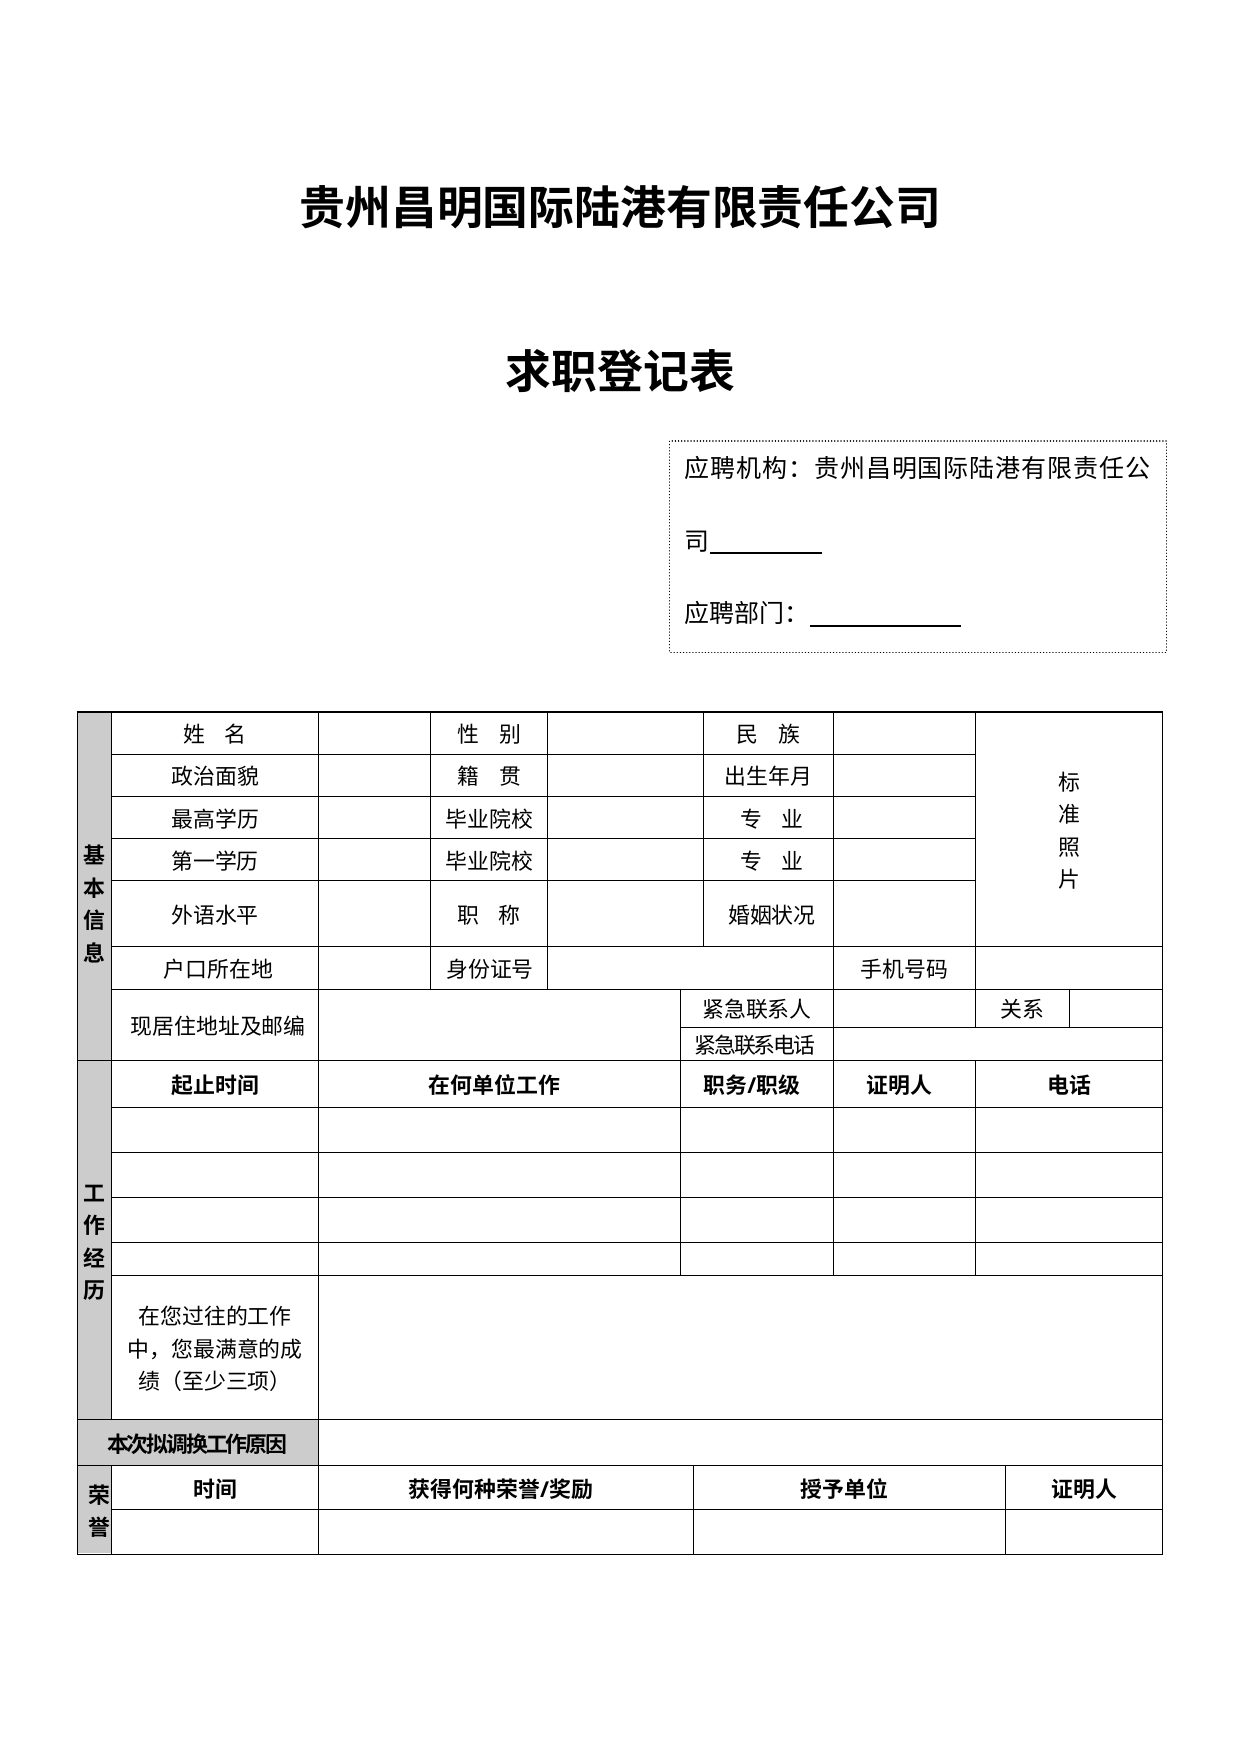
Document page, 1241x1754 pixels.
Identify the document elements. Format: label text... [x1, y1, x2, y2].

table_cell 政治面貌 [112, 755, 318, 796]
table_cell 毕业院校 [431, 839, 547, 880]
table_cell 专 业 [704, 797, 833, 838]
table_cell [694, 1510, 1005, 1553]
table_header [834, 713, 975, 754]
table_cell [319, 881, 430, 946]
table_cell [976, 1108, 1162, 1152]
table_cell 工 作 经 历 [78, 1061, 111, 1419]
table_cell [319, 947, 430, 988]
table_cell [319, 797, 430, 838]
table_cell [834, 1028, 1162, 1060]
table_header 性 别 [431, 713, 547, 754]
table_cell 专 业 [704, 839, 833, 880]
table_cell [112, 1243, 318, 1275]
table_cell 现居住地址及邮编 [112, 990, 318, 1060]
table_header 民 族 [704, 713, 833, 754]
table_cell 户口所在地 [112, 947, 318, 988]
table_cell [548, 947, 833, 988]
table_cell [319, 1108, 680, 1152]
table_cell 职务/职级 [681, 1061, 833, 1107]
table_cell [976, 1153, 1162, 1197]
table_cell 最高学历 [112, 797, 318, 838]
table_cell 荣 誉 / 奖 励 [78, 1466, 111, 1553]
table_cell [834, 881, 975, 946]
table_cell [548, 797, 703, 838]
table_cell [834, 797, 975, 838]
table_cell 出生年月 [704, 755, 833, 796]
table_header [319, 713, 430, 754]
table_header [548, 713, 703, 754]
table_cell 本次拟调换工作原因 [78, 1420, 318, 1465]
table_cell [976, 1243, 1162, 1275]
table_cell 婚姻状况 [704, 881, 833, 946]
table_cell [319, 1510, 693, 1553]
table_cell 紧急联系电话 [681, 1028, 833, 1060]
table_cell 职 称 [431, 881, 547, 946]
table_cell 获得何种荣誉/奖励 [319, 1466, 693, 1509]
table_cell [834, 839, 975, 880]
table_cell [681, 1243, 833, 1275]
table_cell [319, 1420, 1162, 1465]
table_cell [112, 1198, 318, 1242]
table_cell [834, 1243, 975, 1275]
text 求职登记表 [112, 320, 1128, 417]
table_cell 身份证号 [431, 947, 547, 988]
table_cell 在您过往的工作中，您最满意的成绩（至少三项） [112, 1276, 318, 1419]
table_cell 证明人 [834, 1061, 975, 1107]
table_cell [112, 1108, 318, 1152]
table_cell 手机号码 [834, 947, 975, 988]
table_cell [319, 1276, 1162, 1419]
table_cell [319, 990, 680, 1060]
table_cell 紧急联系人 [681, 990, 833, 1027]
table_cell [1006, 1510, 1162, 1553]
table_cell [112, 1153, 318, 1197]
table_cell [976, 947, 1162, 988]
table_cell 电话 [976, 1061, 1162, 1107]
table_cell 授予单位 [694, 1466, 1005, 1509]
table_cell 籍 贯 [431, 755, 547, 796]
table_cell [834, 1198, 975, 1242]
table_cell [319, 839, 430, 880]
table_cell [834, 1108, 975, 1152]
table_cell 毕业院校 [431, 797, 547, 838]
table_cell [834, 755, 975, 796]
table_cell [319, 1243, 680, 1275]
table_cell 时间 [112, 1466, 318, 1509]
table_cell 在何单位工作 [319, 1061, 680, 1107]
text 贵州昌明国际陆港有限责任公司 [112, 156, 1128, 254]
table_header 姓 名 [112, 713, 318, 754]
table_cell [681, 1108, 833, 1152]
table_cell [976, 1198, 1162, 1242]
table_cell [834, 1153, 975, 1197]
table_cell [319, 1153, 680, 1197]
table_cell 证明人 [1006, 1466, 1162, 1509]
table_cell 外语水平 [112, 881, 318, 946]
table_cell [319, 1198, 680, 1242]
table_cell [681, 1198, 833, 1242]
table_cell 第一学历 [112, 839, 318, 880]
table_cell [112, 1510, 318, 1553]
table_cell 关系 [976, 990, 1069, 1027]
table_cell [548, 881, 703, 946]
table_cell [319, 755, 430, 796]
table_header 标 准 照 片 [976, 713, 1162, 946]
table_cell [548, 755, 703, 796]
table_cell [548, 839, 703, 880]
table_cell [834, 990, 975, 1027]
table_cell [681, 1153, 833, 1197]
table_header 基本信息 [78, 713, 111, 1060]
table_cell 起止时间 [112, 1061, 318, 1107]
table_cell [1070, 990, 1162, 1027]
